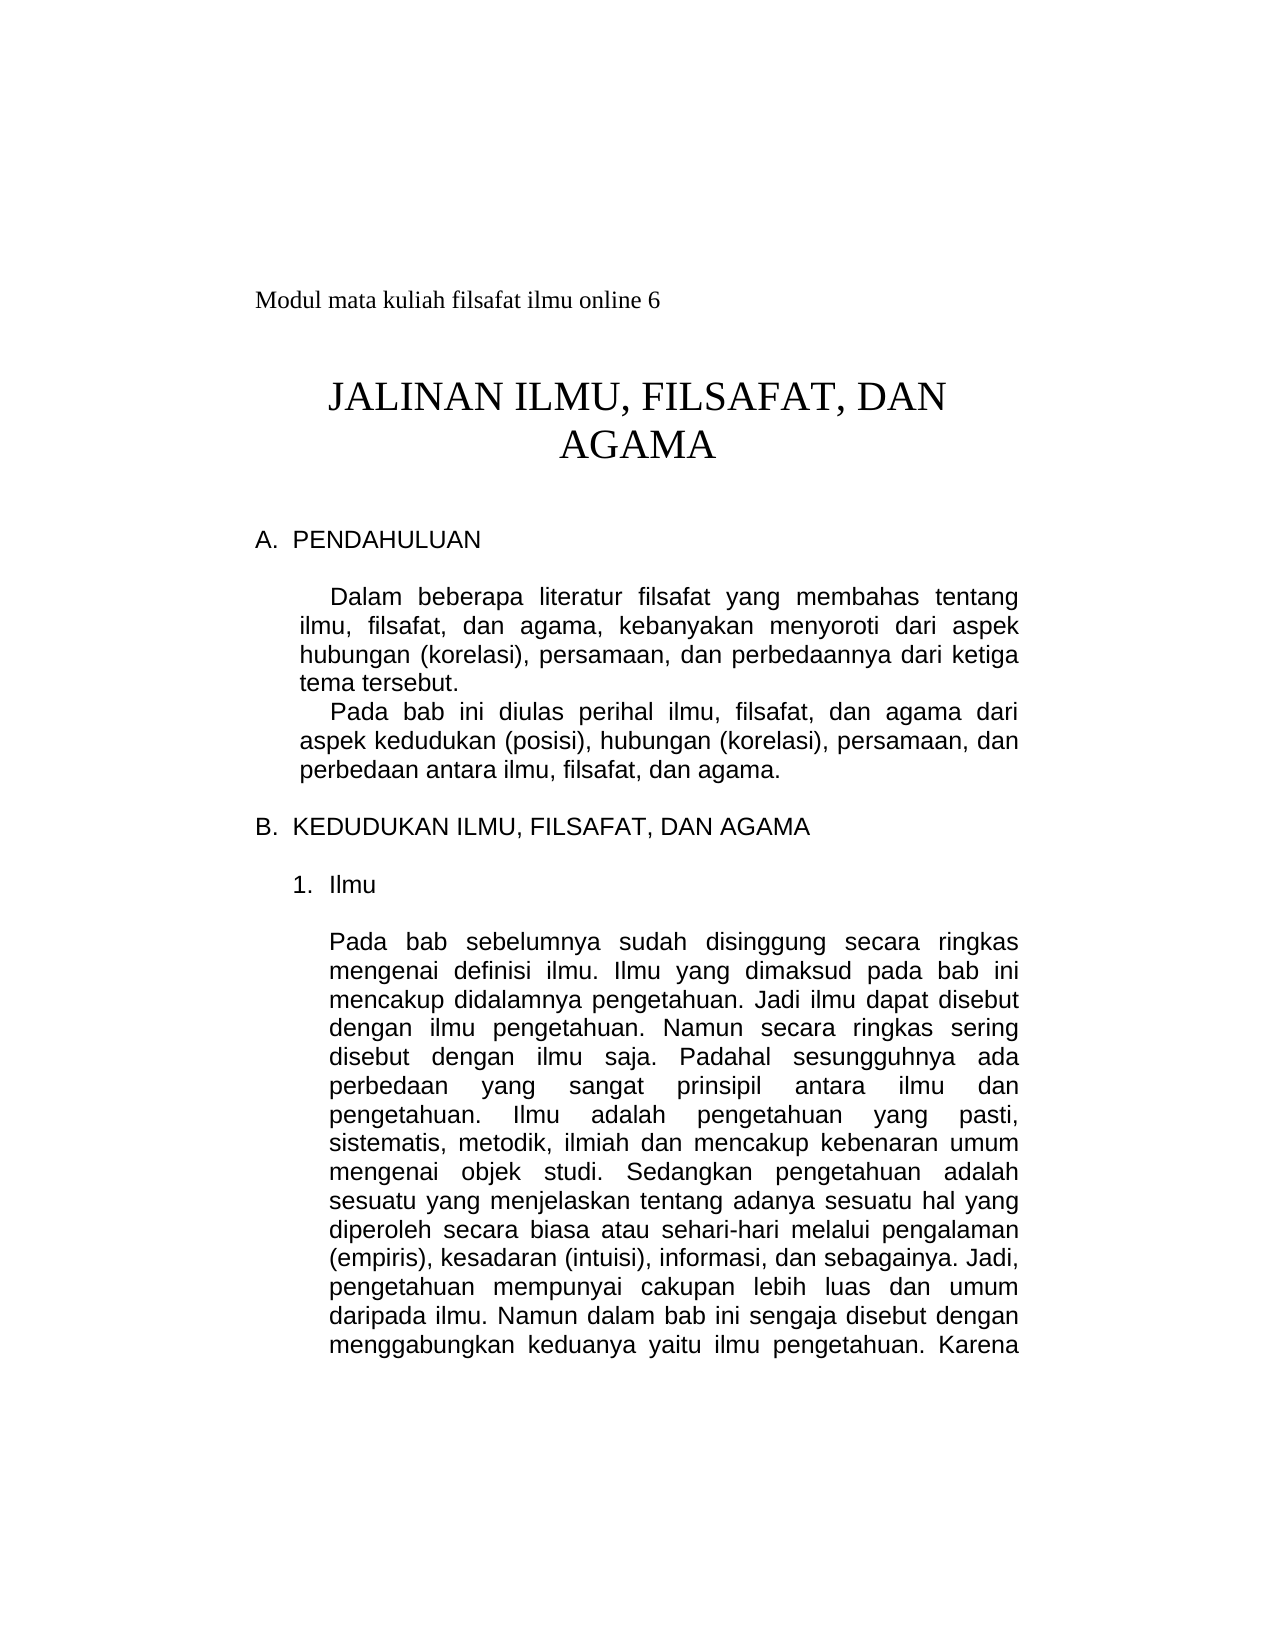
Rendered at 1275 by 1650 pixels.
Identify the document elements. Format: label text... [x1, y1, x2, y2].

list Pada bab ini diulas perihal ilmu, filsafat, dan agama dari aspek kedudukan (posisi), hubungan (korelasi), persamaan, dan perbedaan antara ilmu, filsafat, dan agama. [299, 697, 1020, 783]
list Dalam beberapa literatur filsafat yang membahas tentang ilmu, filsafat, dan agama, kebanyakan menyoroti dari aspek hubungan (korelasi), persamaan, dan perbedaannya dari ketiga tema tersebut. [299, 582, 1020, 697]
list Ilmu [292, 869, 1020, 898]
text Modul mata kuliah filsafat ilmu online 6 [255, 285, 1020, 314]
list KEDUDUKAN ILMU, FILSAFAT, DAN AGAMA [255, 812, 1020, 841]
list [329, 927, 1020, 1358]
list PENDAHULUAN [255, 524, 1020, 553]
text JALINAN ILMU, FILSAFAT, DAN AGAMA [255, 371, 1020, 467]
